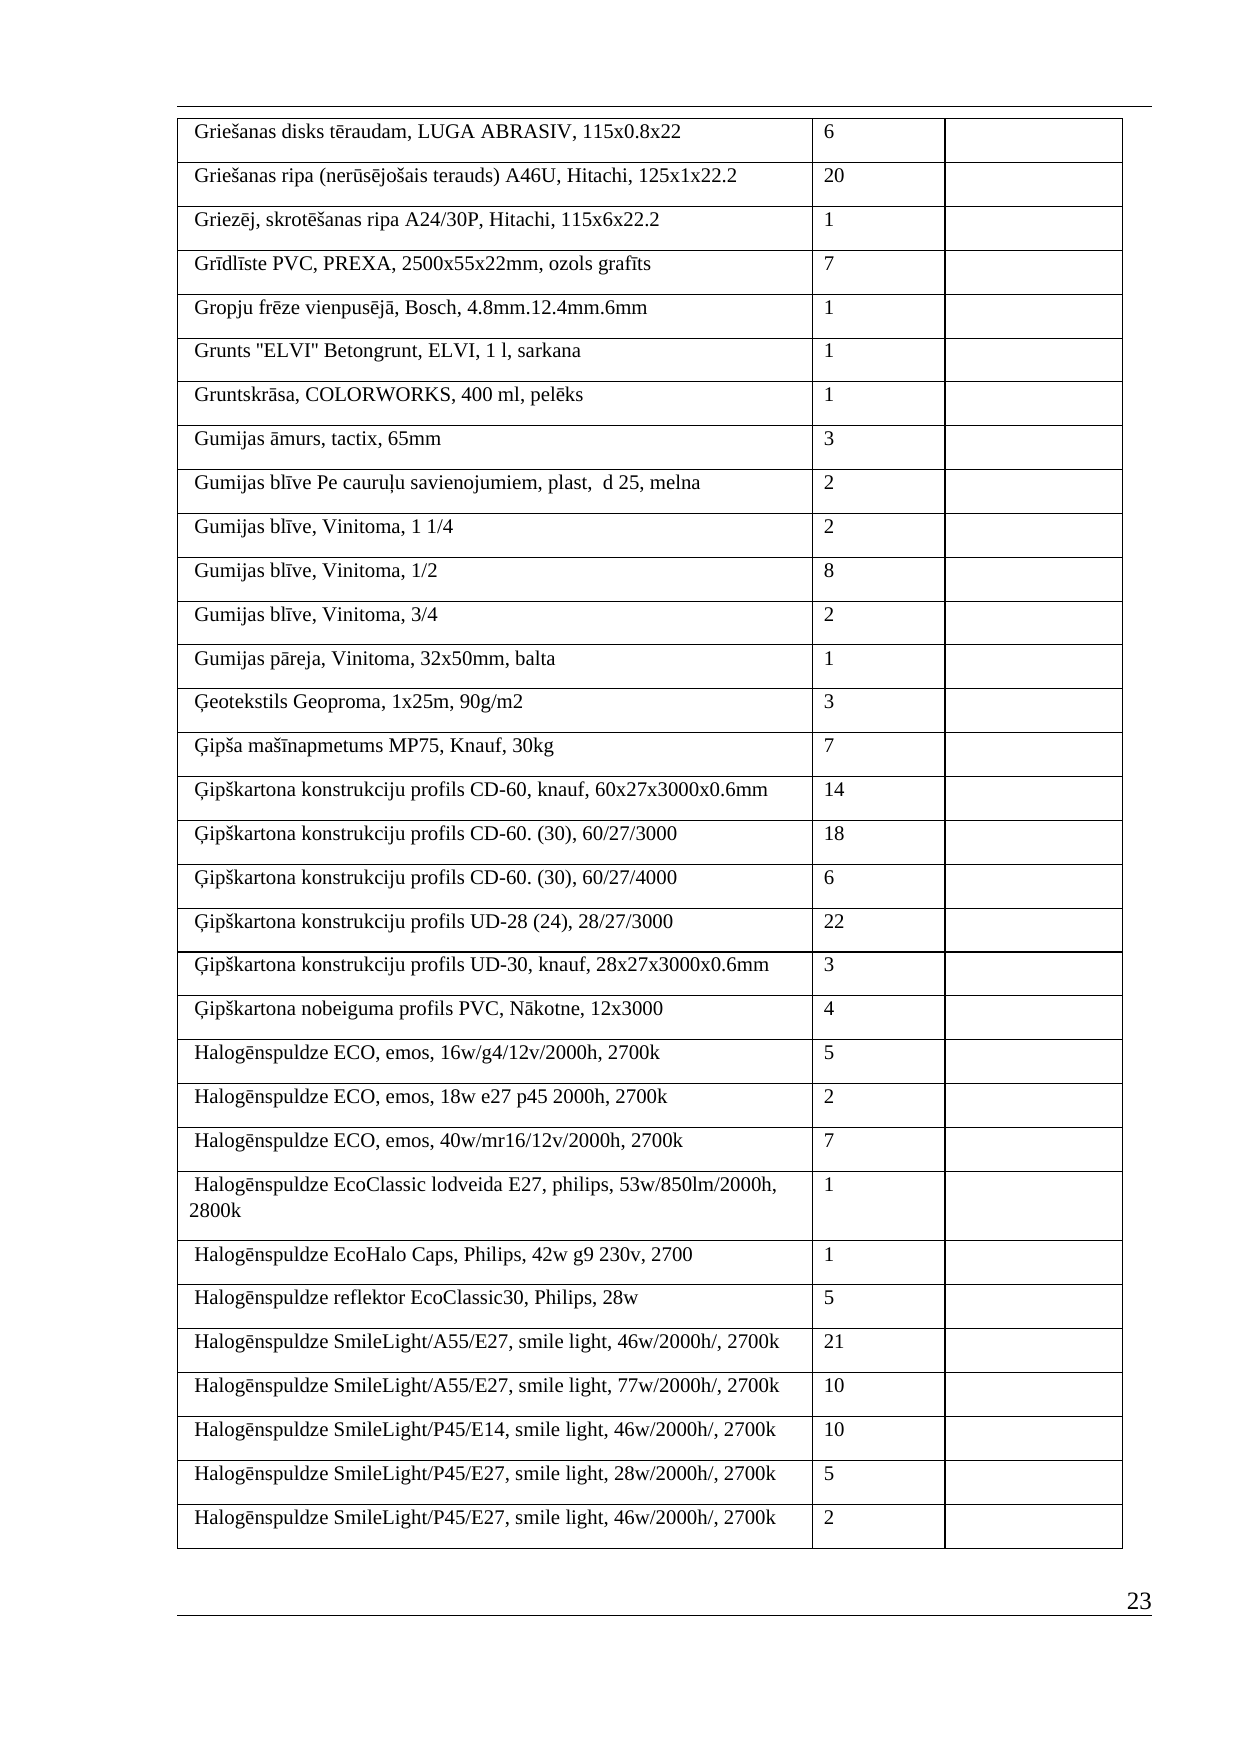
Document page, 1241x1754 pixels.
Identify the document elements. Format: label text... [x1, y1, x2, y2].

table_cell Ģipškartona nobeiguma profils PVC, Nākotne, 12x3000 [178, 996, 812, 1039]
table_cell Halogēnspuldze SmileLight/P45/E27, smile light, 28w/2000h/, 2700k [178, 1461, 812, 1503]
table_cell Halogēnspuldze ECO, emos, 40w/mr16/12v/2000h, 2700k [178, 1128, 812, 1171]
table_cell 1 [813, 207, 944, 250]
table_cell [946, 1084, 1122, 1127]
table_cell [946, 602, 1122, 644]
table_cell 3 [813, 426, 944, 469]
table_cell Gumijas blīve, Vinitoma, 3/4 [178, 602, 812, 644]
table_cell [946, 689, 1122, 732]
table_cell 10 [813, 1373, 944, 1416]
table_cell Gruntskrāsa, COLORWORKS, 400 ml, pelēks [178, 382, 812, 425]
table_cell 4 [813, 996, 944, 1039]
table_cell 2 [813, 1505, 944, 1547]
table_cell [946, 821, 1122, 864]
table_cell [946, 1128, 1122, 1171]
table_cell [946, 163, 1122, 206]
table_cell 6 [813, 119, 944, 162]
table_cell Ģipškartona konstrukciju profils CD-60. (30), 60/27/3000 [178, 821, 812, 864]
table_cell Ģeotekstils Geoproma, 1x25m, 90g/m2 [178, 689, 812, 732]
table_cell 8 [813, 558, 944, 601]
table_cell 2 [813, 470, 944, 513]
table_cell Halogēnspuldze SmileLight/P45/E27, smile light, 46w/2000h/, 2700k [178, 1505, 812, 1547]
table_cell [946, 207, 1122, 250]
table_cell Gumijas āmurs, tactix, 65mm [178, 426, 812, 469]
table_cell [946, 865, 1122, 907]
table_cell [946, 119, 1122, 162]
table_cell 21 [813, 1329, 944, 1372]
table_cell Halogēnspuldze ECO, emos, 16w/g4/12v/2000h, 2700k [178, 1040, 812, 1083]
table_cell [946, 909, 1122, 951]
table_cell 1 [813, 1172, 944, 1240]
table_cell 20 [813, 163, 944, 206]
table_cell Griezēj, skrotēšanas ripa A24/30P, Hitachi, 115x6x22.2 [178, 207, 812, 250]
table_cell [946, 1241, 1122, 1284]
table_cell [946, 295, 1122, 337]
table_cell Ģipškartona konstrukciju profils UD-28 (24), 28/27/3000 [178, 909, 812, 951]
table_cell Griešanas ripa (nerūsējošais terauds) A46U, Hitachi, 125x1x22.2 [178, 163, 812, 206]
table_cell Gropju frēze vienpusējā, Bosch, 4.8mm.12.4mm.6mm [178, 295, 812, 337]
table_cell Gumijas blīve, Vinitoma, 1/2 [178, 558, 812, 601]
table_cell 2 [813, 514, 944, 557]
table_cell [946, 1329, 1122, 1372]
table_cell [946, 514, 1122, 557]
table_cell Halogēnspuldze reflektor EcoClassic30, Philips, 28w [178, 1285, 812, 1328]
table_cell Ģipša mašīnapmetums MP75, Knauf, 30kg [178, 733, 812, 776]
table_cell [946, 1040, 1122, 1083]
table_cell 5 [813, 1461, 944, 1503]
table_cell 7 [813, 1128, 944, 1171]
table_cell Halogēnspuldze SmileLight/A55/E27, smile light, 77w/2000h/, 2700k [178, 1373, 812, 1416]
table_cell [946, 558, 1122, 601]
table_cell 7 [813, 251, 944, 293]
table_cell 1 [813, 295, 944, 337]
table_cell 18 [813, 821, 944, 864]
table_cell Gumijas pāreja, Vinitoma, 32x50mm, balta [178, 645, 812, 688]
table_cell 1 [813, 339, 944, 381]
table_cell [946, 777, 1122, 820]
table_cell 3 [813, 953, 944, 995]
table_cell [946, 996, 1122, 1039]
table_cell Ģipškartona konstrukciju profils UD-30, knauf, 28x27x3000x0.6mm [178, 953, 812, 995]
table_cell Halogēnspuldze SmileLight/A55/E27, smile light, 46w/2000h/, 2700k [178, 1329, 812, 1372]
table_cell [946, 426, 1122, 469]
table_cell 14 [813, 777, 944, 820]
table_cell Ģipškartona konstrukciju profils CD-60. (30), 60/27/4000 [178, 865, 812, 907]
table_cell [946, 251, 1122, 293]
table_cell Grunts ''ELVI'' Betongrunt, ELVI, 1 l, sarkana [178, 339, 812, 381]
table_cell 10 [813, 1417, 944, 1460]
table_cell [946, 470, 1122, 513]
table_cell 1 [813, 382, 944, 425]
table_cell Halogēnspuldze EcoHalo Caps, Philips, 42w g9 230v, 2700 [178, 1241, 812, 1284]
table_cell Halogēnspuldze ECO, emos, 18w e27 p45 2000h, 2700k [178, 1084, 812, 1127]
table_cell 1 [813, 645, 944, 688]
table_cell [946, 645, 1122, 688]
table_cell 2 [813, 602, 944, 644]
table_cell 3 [813, 689, 944, 732]
table_cell Ģipškartona konstrukciju profils CD-60, knauf, 60x27x3000x0.6mm [178, 777, 812, 820]
table_cell Gumijas blīve, Vinitoma, 1 1/4 [178, 514, 812, 557]
table_cell [946, 1461, 1122, 1503]
table_cell 5 [813, 1285, 944, 1328]
table_cell 7 [813, 733, 944, 776]
table_cell 5 [813, 1040, 944, 1083]
table_cell 2 [813, 1084, 944, 1127]
table_cell [946, 1373, 1122, 1416]
table_cell Halogēnspuldze EcoClassic lodveida E27, philips, 53w/850lm/2000h, 2800k [178, 1172, 812, 1240]
table_cell Gumijas blīve Pe cauruļu savienojumiem, plast, d 25, melna [178, 470, 812, 513]
table_cell [946, 382, 1122, 425]
table_cell [946, 1285, 1122, 1328]
table_cell Grīdlīste PVC, PREXA, 2500x55x22mm, ozols grafīts [178, 251, 812, 293]
table_cell [946, 339, 1122, 381]
table_cell [946, 733, 1122, 776]
table_cell 6 [813, 865, 944, 907]
table_cell 1 [813, 1241, 944, 1284]
table_cell Halogēnspuldze SmileLight/P45/E14, smile light, 46w/2000h/, 2700k [178, 1417, 812, 1460]
table_cell [946, 1505, 1122, 1547]
table_cell 22 [813, 909, 944, 951]
table_cell [946, 1417, 1122, 1460]
table_cell [946, 953, 1122, 995]
table_cell [946, 1172, 1122, 1240]
table_cell Griešanas disks tēraudam, LUGA ABRASIV, 115x0.8x22 [178, 119, 812, 162]
